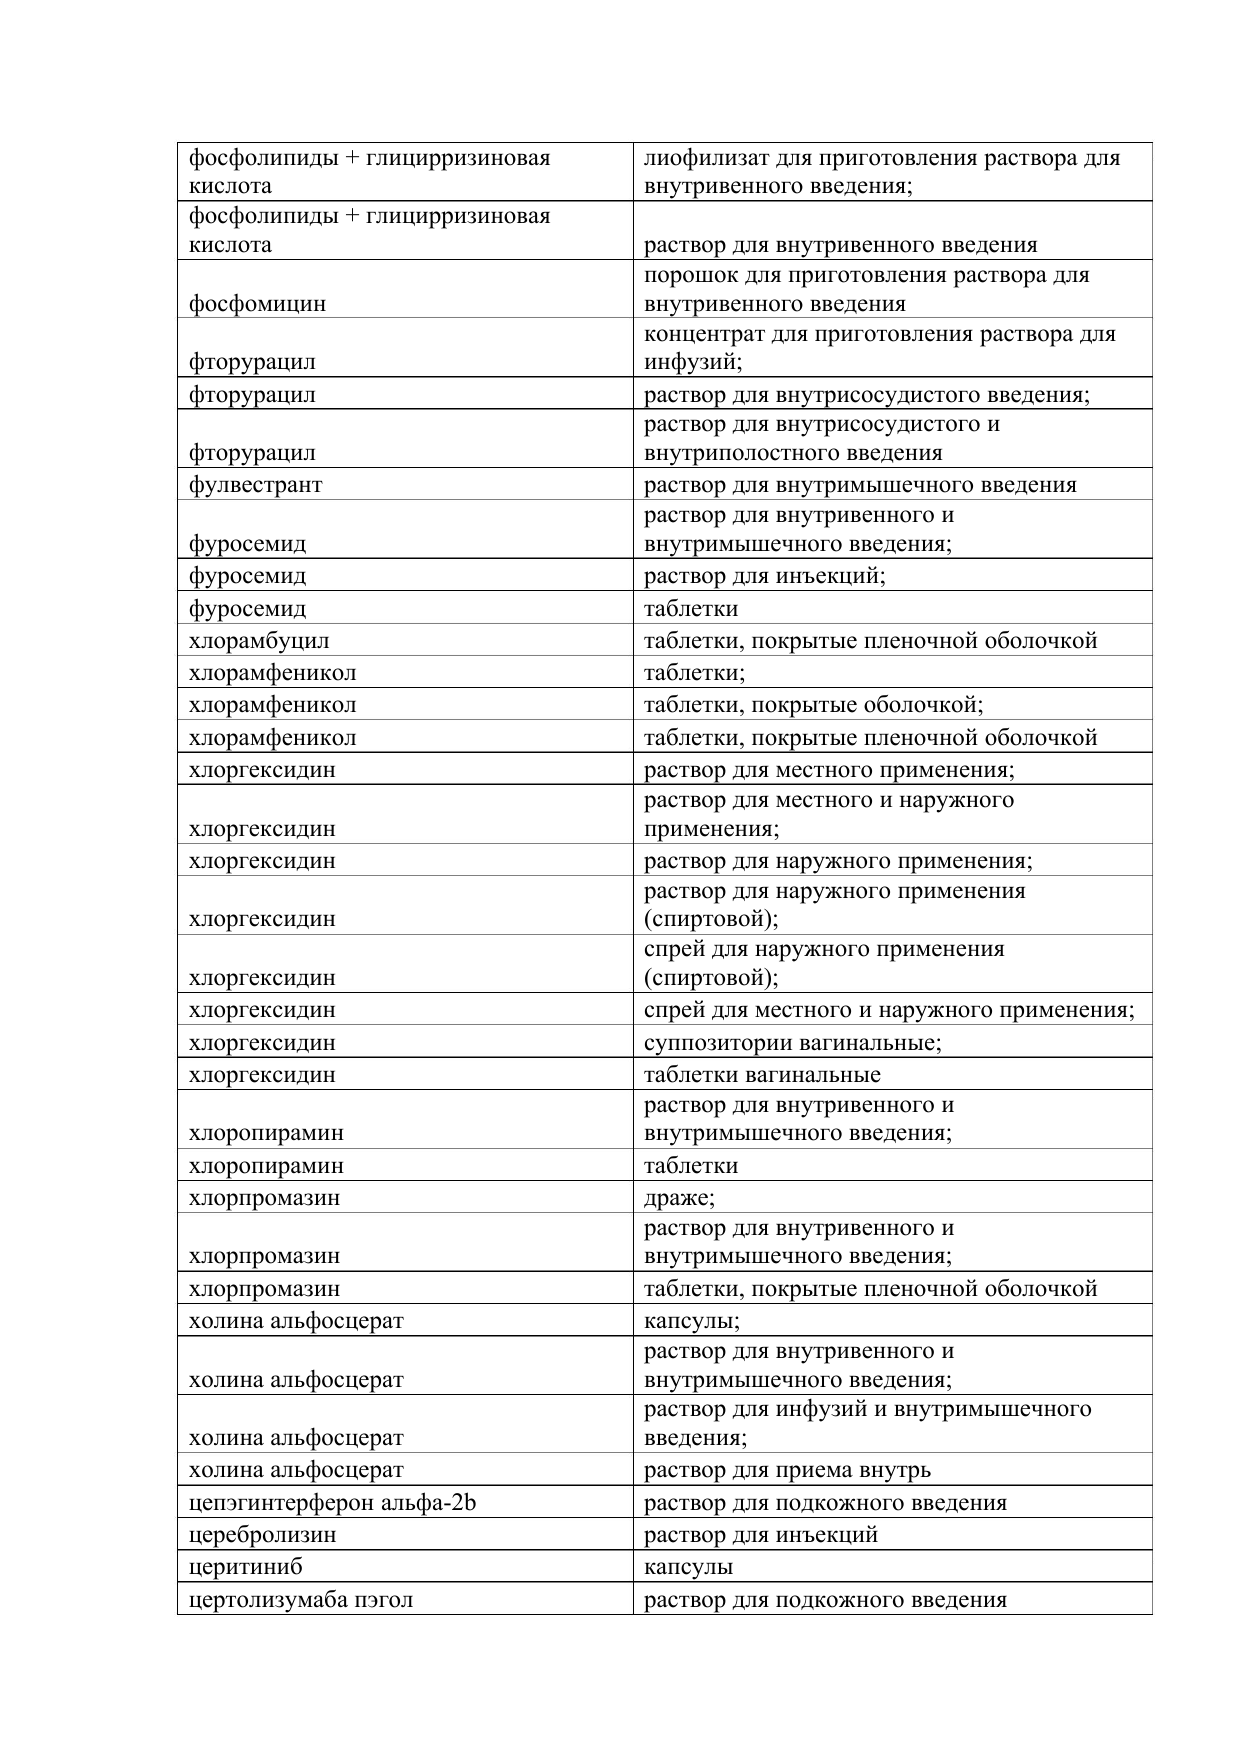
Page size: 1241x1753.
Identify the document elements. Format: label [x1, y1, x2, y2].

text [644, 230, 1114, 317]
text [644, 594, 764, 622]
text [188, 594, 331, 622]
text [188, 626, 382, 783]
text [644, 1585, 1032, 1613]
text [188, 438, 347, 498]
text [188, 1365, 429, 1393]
picture [174, 139, 1155, 1617]
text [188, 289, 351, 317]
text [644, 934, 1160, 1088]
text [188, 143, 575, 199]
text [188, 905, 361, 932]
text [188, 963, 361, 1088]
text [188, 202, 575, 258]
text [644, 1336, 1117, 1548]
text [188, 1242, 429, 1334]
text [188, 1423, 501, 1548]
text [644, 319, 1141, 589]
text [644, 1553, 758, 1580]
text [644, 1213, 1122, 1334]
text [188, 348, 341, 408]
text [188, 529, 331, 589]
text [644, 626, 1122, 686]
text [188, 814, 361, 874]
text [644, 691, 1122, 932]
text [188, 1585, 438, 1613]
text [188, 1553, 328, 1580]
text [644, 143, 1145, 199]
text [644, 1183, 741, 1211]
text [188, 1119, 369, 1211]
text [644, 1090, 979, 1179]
